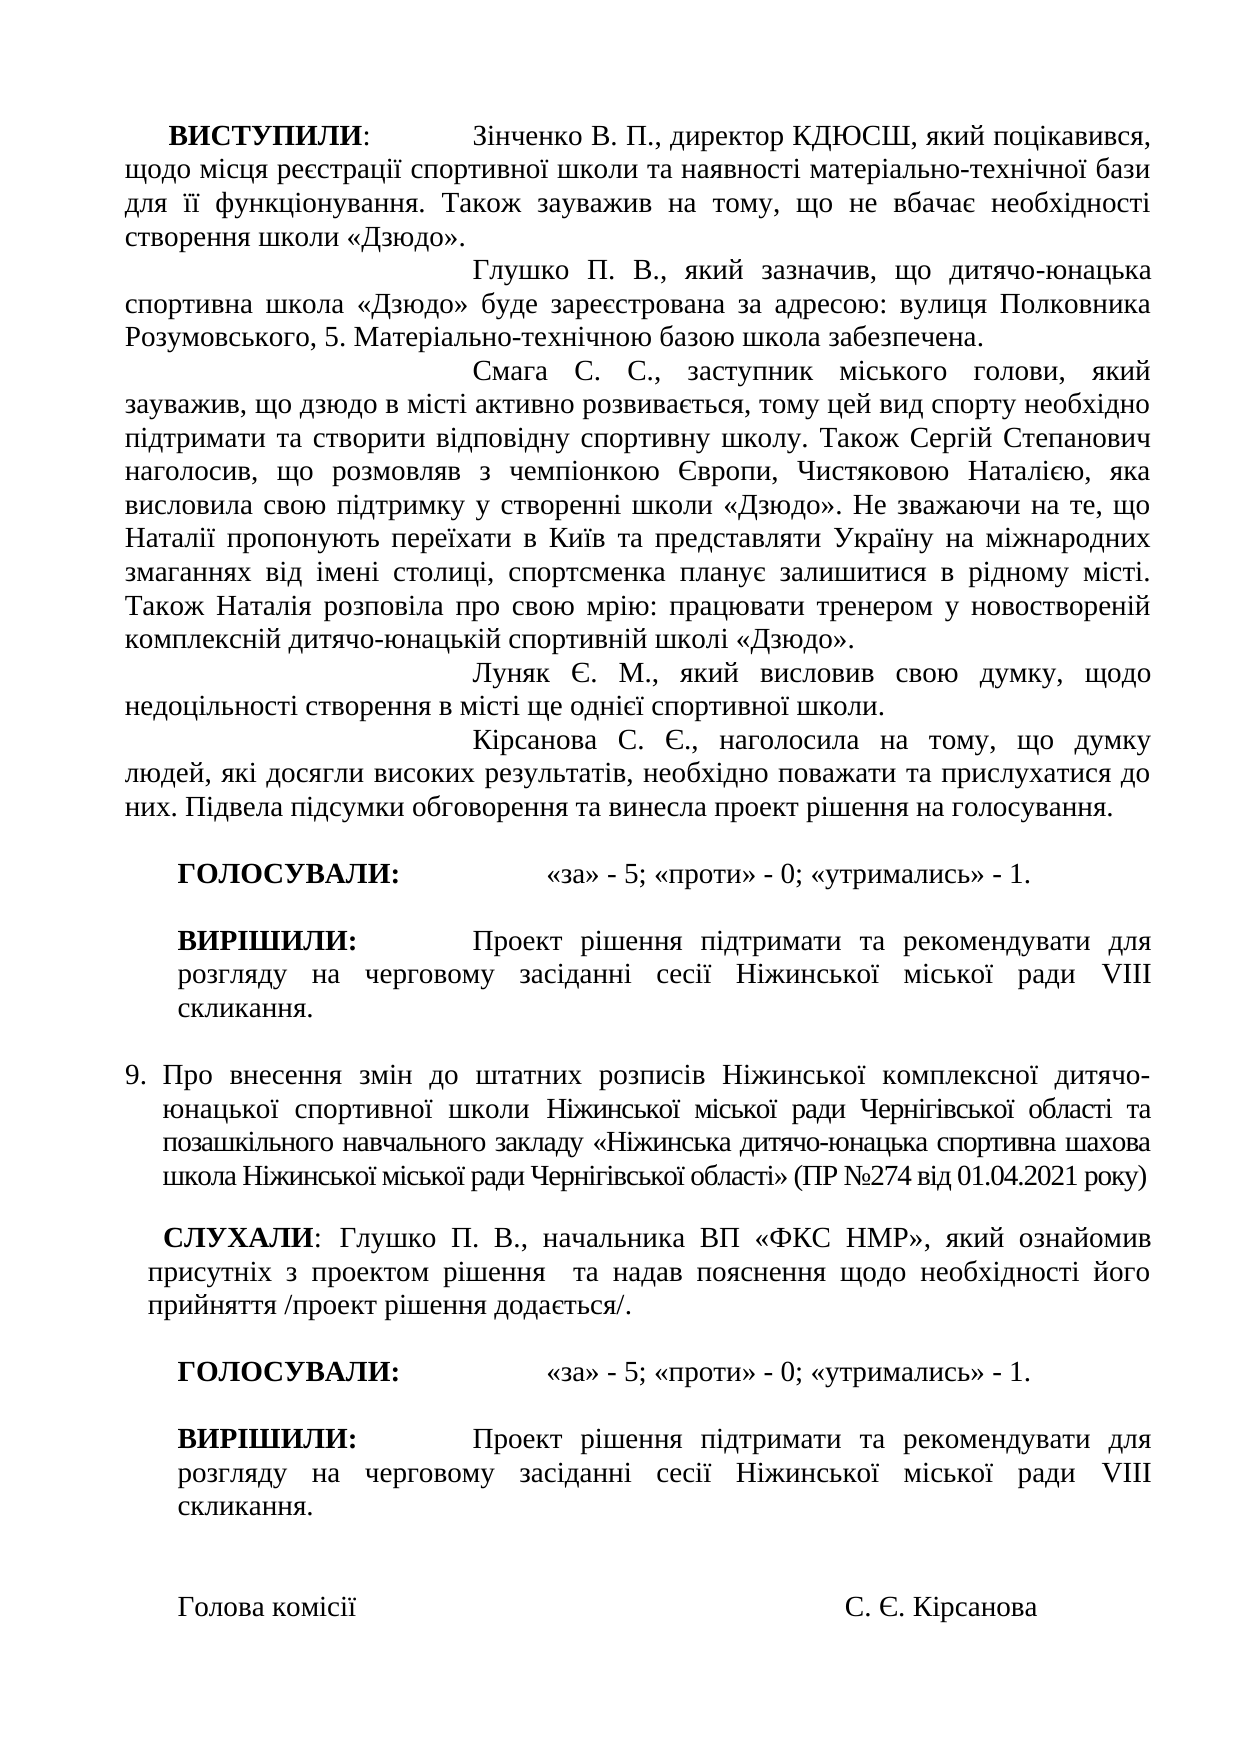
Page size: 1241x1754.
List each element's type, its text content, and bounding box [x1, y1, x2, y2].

list Про внесення змін до штатних розписів Ніжинської комплексної дитячо-юнацької спортивної школи Ніжинської міської ради Чернігівської області та позашкільного навчального закладу «Ніжинська дитячо-юнацька спортивна шахова школа Ніжинської міської ради Чернігівської області» (ПР №274 від 01.04.2021 року) [125, 1057, 1152, 1191]
text Смага С. С., заступник міського голови, який зауважив, що дзюдо в місті активно розвивається, тому цей вид спорту необхідно підтримати та створити відповідну спортивну школу. Також Сергій Степанович наголосив, що розмовляв з чемпіонкою Європи, Чистяковою Наталією, яка висловила свою підтримку у створенні школи «Дзюдо». Не зважаючи на те, що Наталії пропонують переїхати в Київ та представляти Україну на міжнародних змаганнях від імені столиці, спортсменка планує залишитися в рідному місті. Також Наталія розповіла про свою мрію: працювати тренером у новоствореній комплексній дитячо-юнацькій спортивній школі «Дзюдо». [124, 353, 1152, 655]
list ГОЛОСУВАЛИ: «за» - 5; «проти» - 0; «утримались» - 1. [177, 856, 1152, 889]
text Кірсанова С. Є., наголосила на тому, що думку людей, які досягли високих результатів, необхідно поважати та прислухатися до них. Підвела підсумки обговорення та винесла проект рішення на голосування. [124, 722, 1152, 822]
text Голова комісії С. Є. Кірсанова [177, 1589, 1152, 1623]
text Луняк Є. М., який висловив свою думку, щодо недоцільності створення в місті ще однієї спортивної школи. [124, 655, 1152, 722]
text СЛУХАЛИ: Глушко П. В., начальника ВП «ФКС НМР», який ознайомив присутніх з проектом рішення та надав пояснення щодо необхідності його прийняття /проект рішення додається/. [148, 1220, 1152, 1321]
text Глушко П. В., який зазначив, що дитячо-юнацька спортивна школа «Дзюдо» буде зареєстрована за адресою: вулиця Полковника Розумовського, 5. Матеріально-технічною базою школа забезпечена. [124, 252, 1152, 353]
list ВИРІШИЛИ: Проект рішення підтримати та рекомендувати для розгляду на черговому засіданні сесії Ніжинської міської ради VIII скликання. [177, 1421, 1152, 1522]
list ВИРІШИЛИ: Проект рішення підтримати та рекомендувати для розгляду на черговому засіданні сесії Ніжинської міської ради VIII скликання. [177, 923, 1152, 1024]
list ГОЛОСУВАЛИ: «за» - 5; «проти» - 0; «утримались» - 1. [177, 1354, 1152, 1388]
text ВИСТУПИЛИ: Зінченко В. П., директор КДЮСШ, який поцікавився, щодо місця реєстрації спортивної школи та наявності матеріально-технічної бази для її функціонування. Також зауважив на тому, що не вбачає необхідності створення школи «Дзюдо». [124, 118, 1152, 252]
